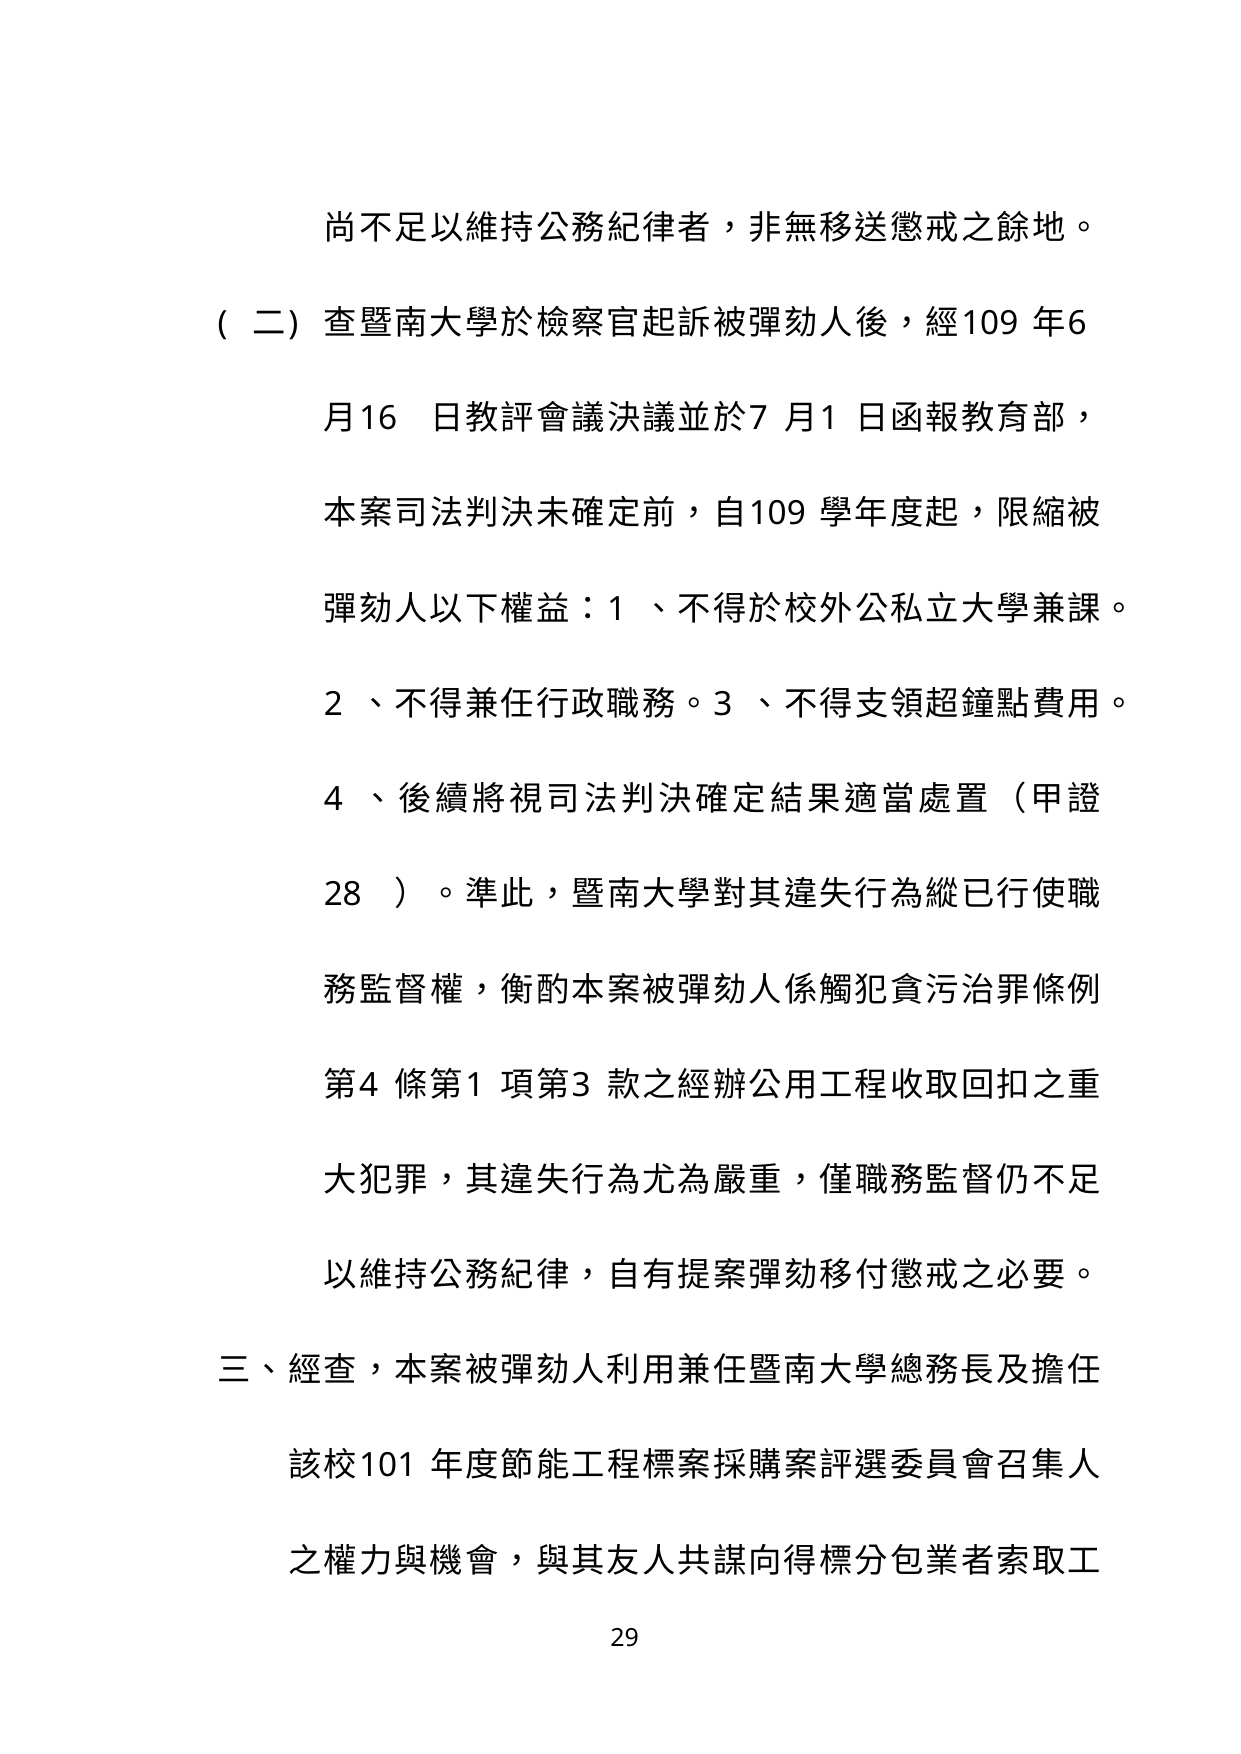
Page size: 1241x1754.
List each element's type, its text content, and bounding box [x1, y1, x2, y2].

subtitle 查暨南大學於檢察官起訴被彈劾人後，經109年6月16日教評會議決議並於7月1日函報教育部，本案司法判決未確定前，自109學年度起，限縮被彈劾人以下權益：1、不得於校外公私立大學兼課。2、不得兼任行政職務。3、不得支領超鐘點費用。4、後續將視司法判決確定結果適當處置（甲證28）。準此，暨南大學對其違失行為縱已行使職務監督權，衡酌本案被彈劾人係觸犯貪污治罪條例第4條第1項第3款之經辦公用工程收取回扣之重大犯罪，其違失行為尤為嚴重，僅職務監督仍不足以維持公務紀律，自有提案彈劾移付懲戒之必要。 [217, 272, 1103, 1320]
